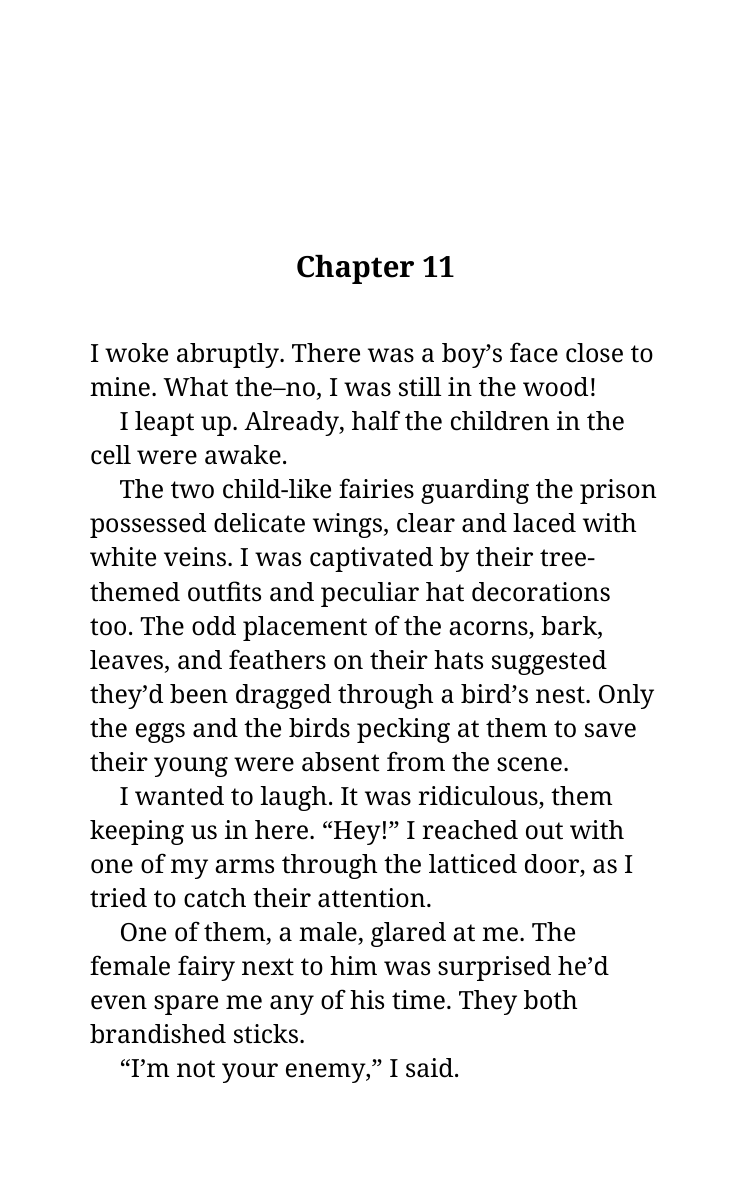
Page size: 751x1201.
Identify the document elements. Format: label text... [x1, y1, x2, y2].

text I leapt up. Already, half the children in the cell were awake. [90, 404, 660, 472]
text I woke abruptly. There was a boy’s face close to mine. What the–no, I was still in the wood! [90, 336, 660, 404]
text “I’m not your enemy,” I said. [90, 1051, 660, 1085]
text I wanted to laugh. It was ridiculous, them keeping us in here. “Hey!” I reached out with one of my arms through the latticed door, as I tried to catch their attention. [90, 778, 660, 915]
text The two child-like fairies guarding the prison possessed delicate wings, clear and laced with white veins. I was captivated by their tree-themed outfits and peculiar hat decorations too. The odd placement of the acorns, bark, leaves, and feathers on their hats suggested they’d been dragged through a bird’s nest. Only the eggs and the birds pecking at them to save their young were absent from the scene. [90, 472, 660, 778]
text One of them, a male, glared at me. The female fairy next to him was surprised he’d even spare me any of his time. They both brandished sticks. [90, 915, 660, 1051]
